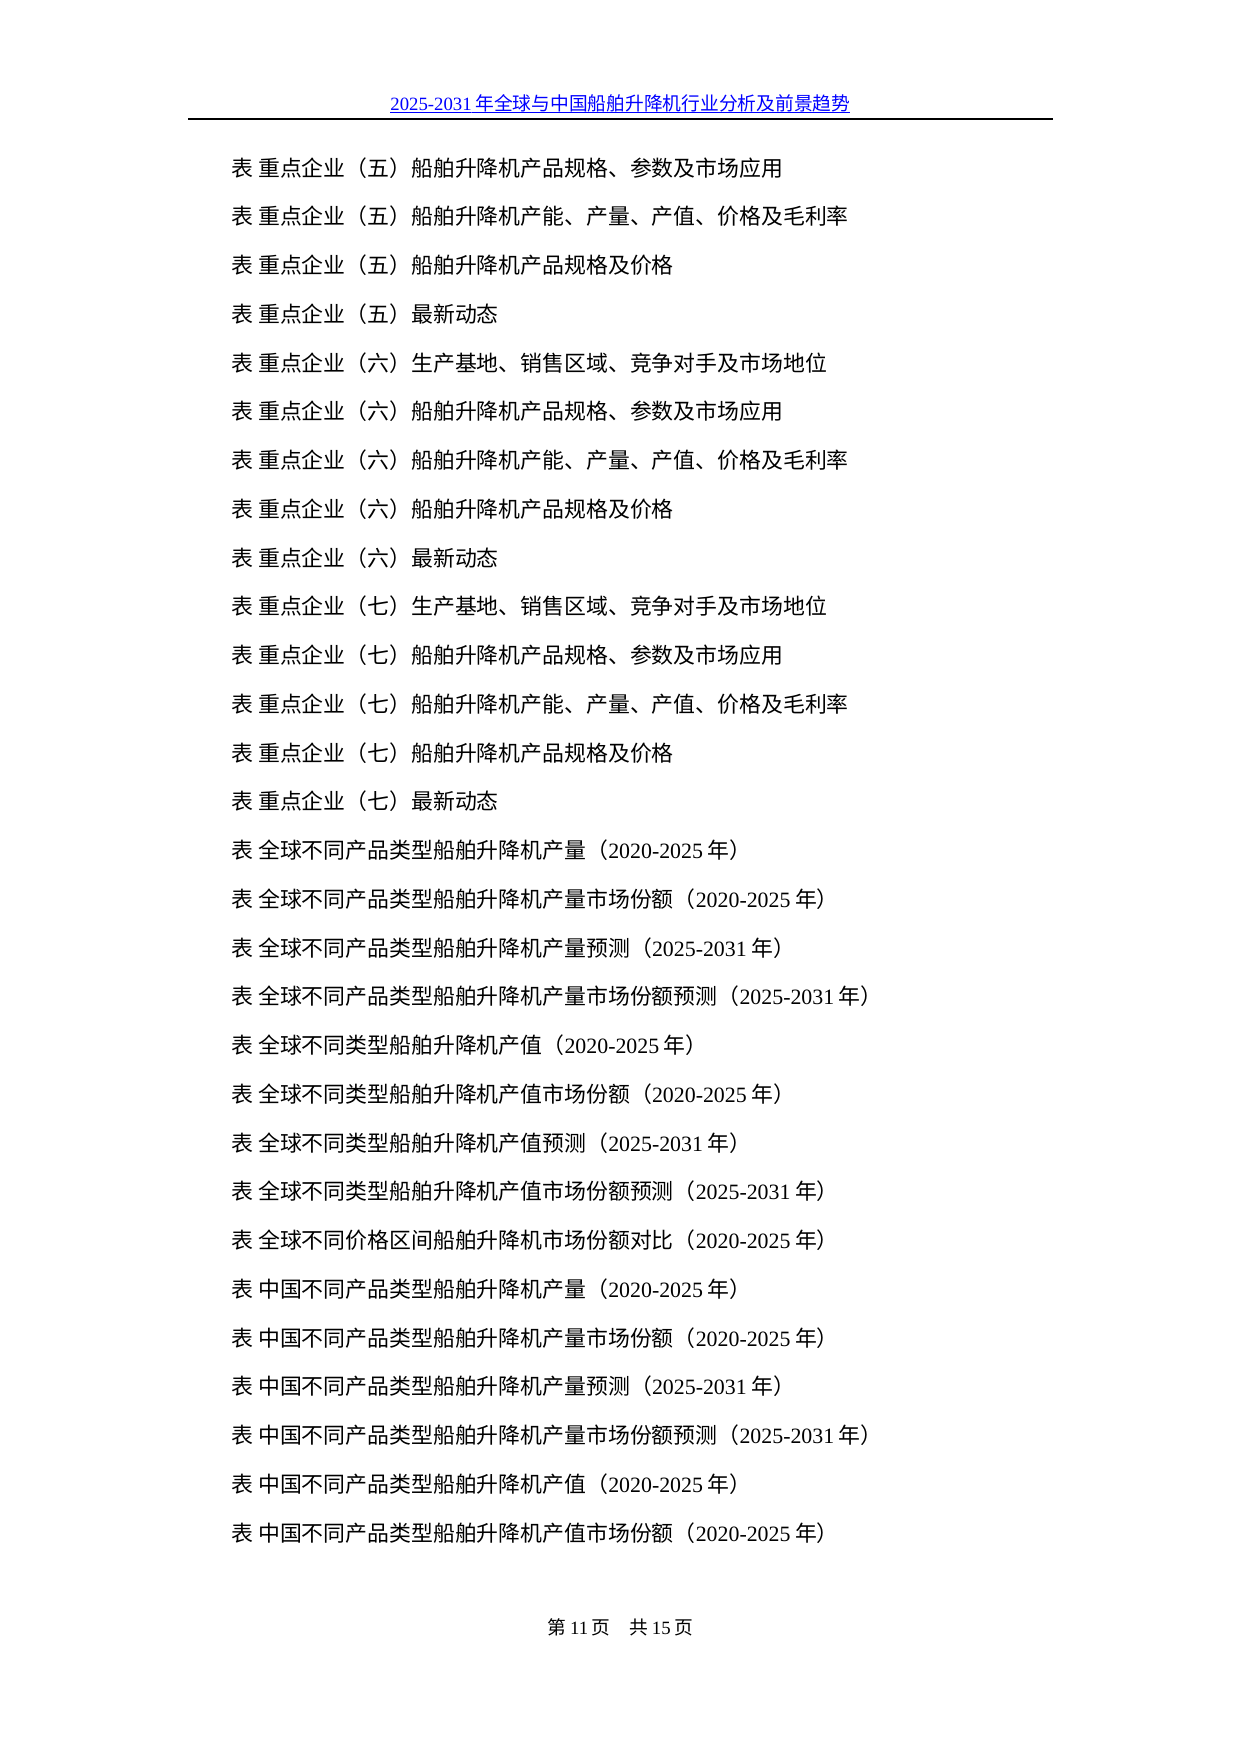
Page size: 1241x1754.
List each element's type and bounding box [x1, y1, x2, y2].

text [187, 150, 1053, 1548]
